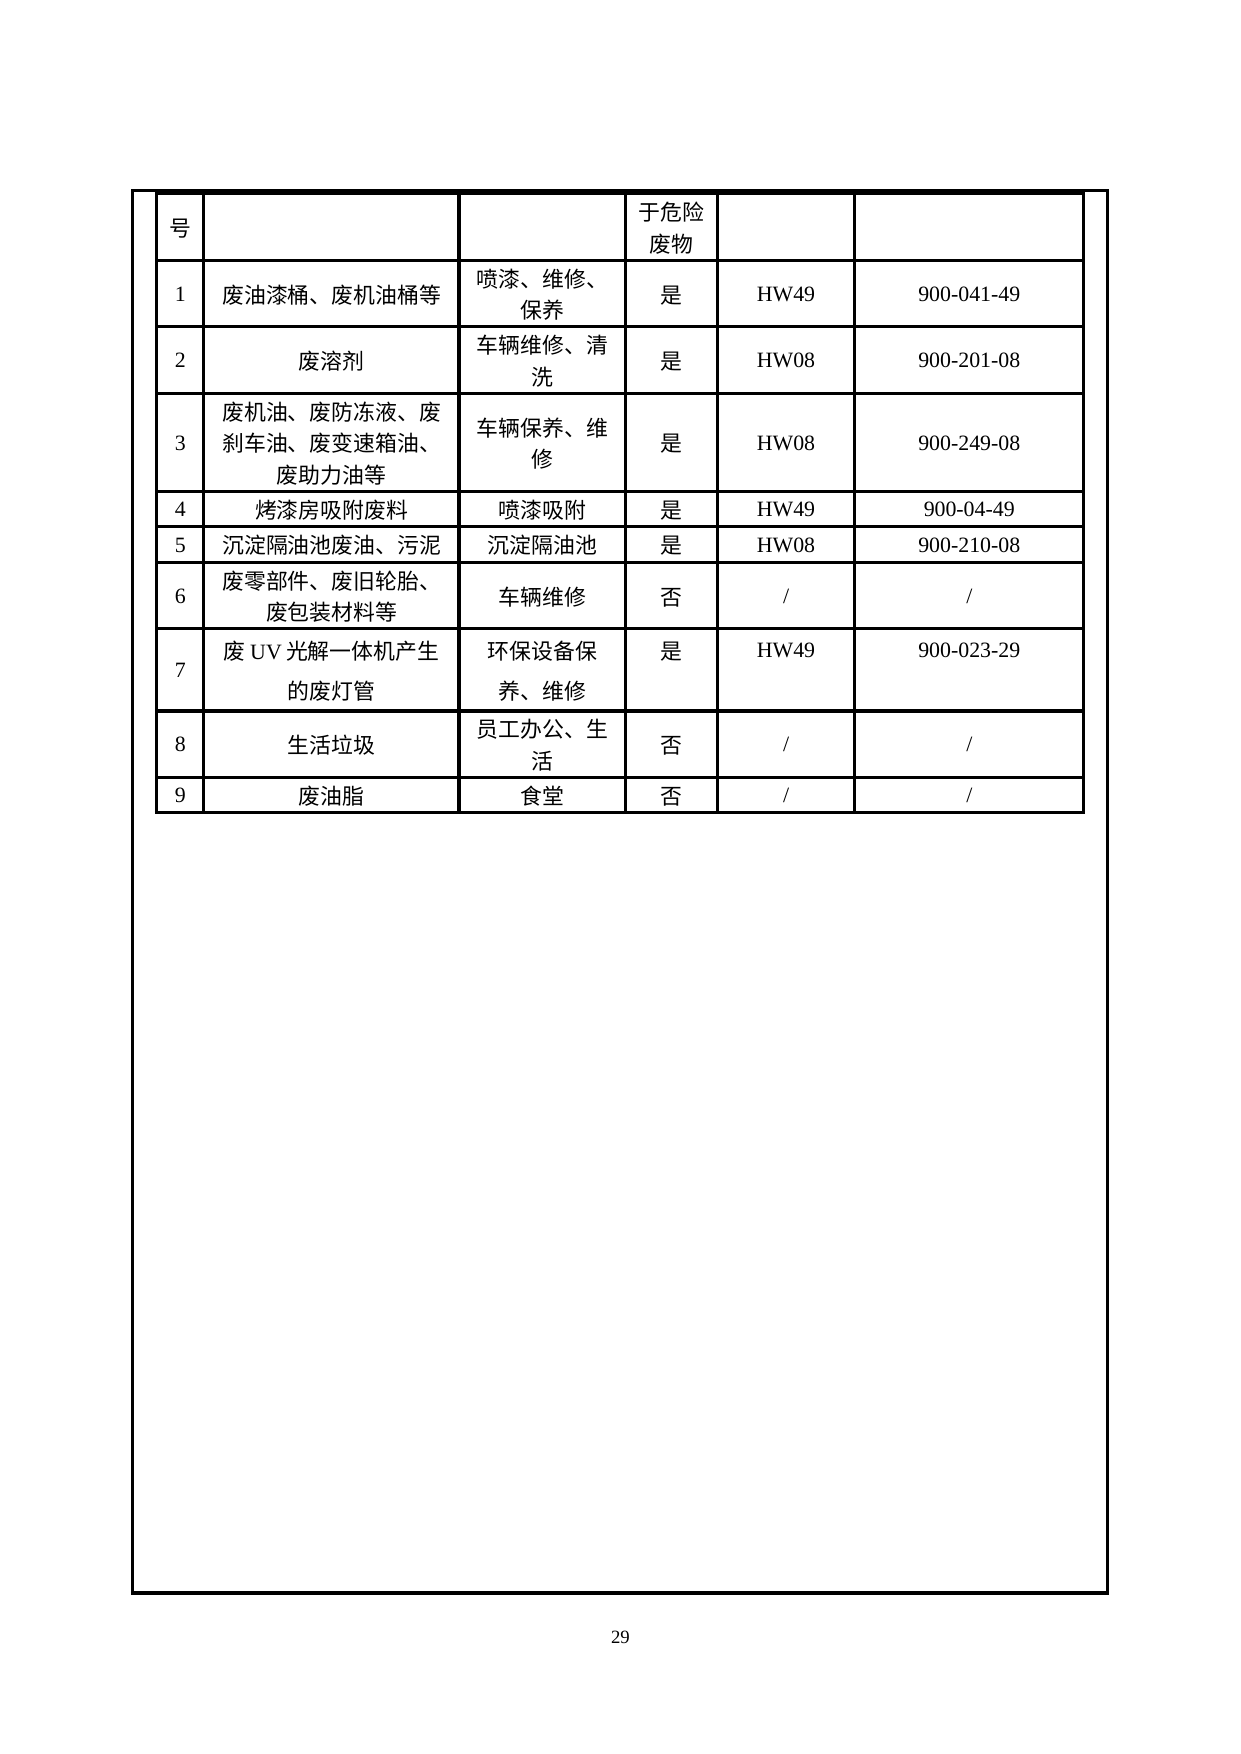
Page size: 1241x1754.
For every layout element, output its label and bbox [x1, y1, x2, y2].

table_cell [134, 192, 1106, 1591]
